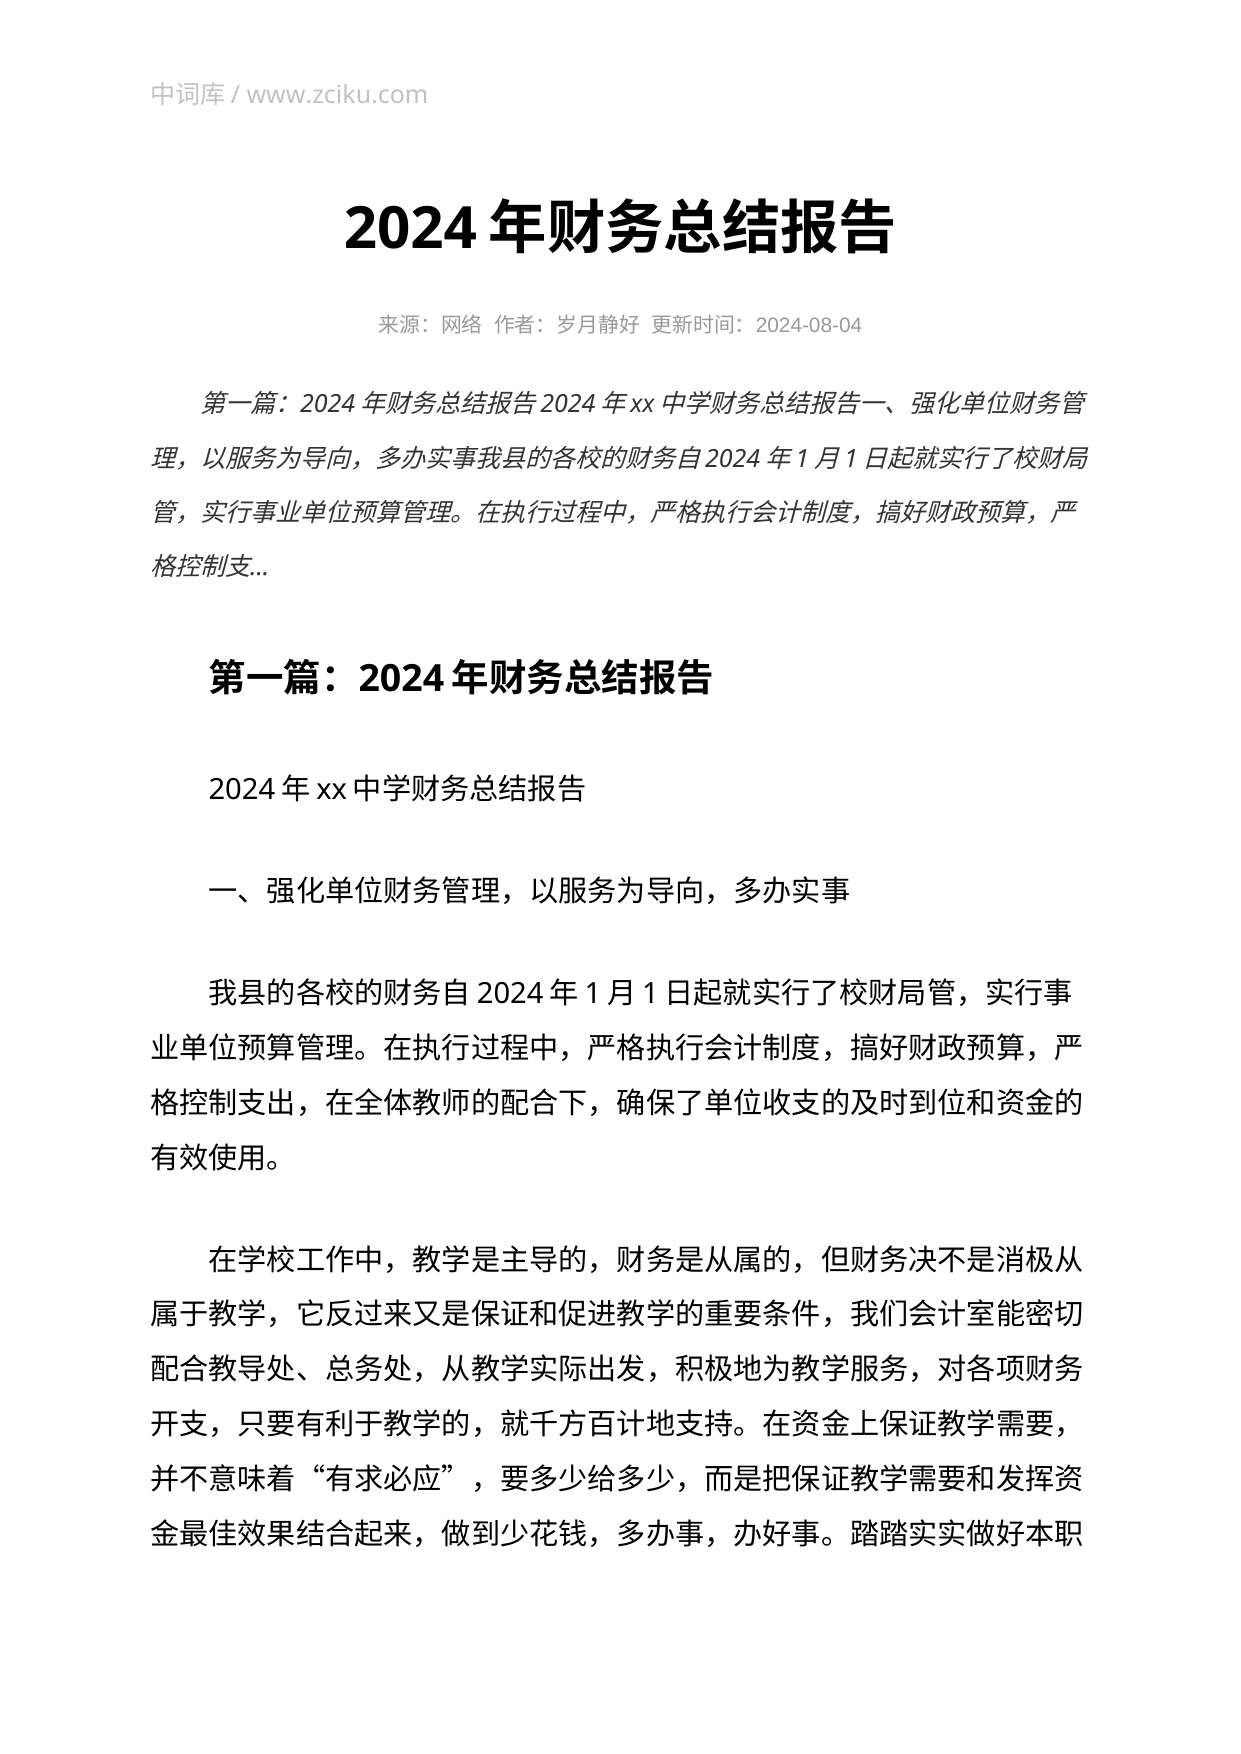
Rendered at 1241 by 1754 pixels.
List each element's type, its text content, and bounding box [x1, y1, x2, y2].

subtitle 2024年财务总结报告 [150, 181, 1090, 266]
text 一、强化单位财务管理，以服务为导向，多办实事 [150, 868, 1090, 910]
text 我县的各校的财务自2024年1月1日起就实行了校财局管，实行事业单位预算管理。在执行过程中，严格执行会计制度，搞好财政预算，严格控制支出，在全体教师的配合下，确保了单位收支的及时到位和资金的有效使用。 [150, 969, 1090, 1177]
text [150, 1236, 1090, 1553]
text 第一篇：2024年财务总结报告 [150, 648, 1090, 703]
text 第一篇：2024年财务总结报告2024年xx中学财务总结报告一、强化单位财务管理，以服务为导向，多办实事我县的各校的财务自2024年1月1日起就实行了校财局管，实行事业单位预算管理。在执行过程中，严格执行会计制度，搞好财政预算，严格控制支... [150, 384, 1090, 583]
text 来源：网络 作者：岁月静好 更新时间：2024-08-04 [150, 313, 1090, 337]
text 2024年xx中学财务总结报告 [150, 766, 1090, 808]
